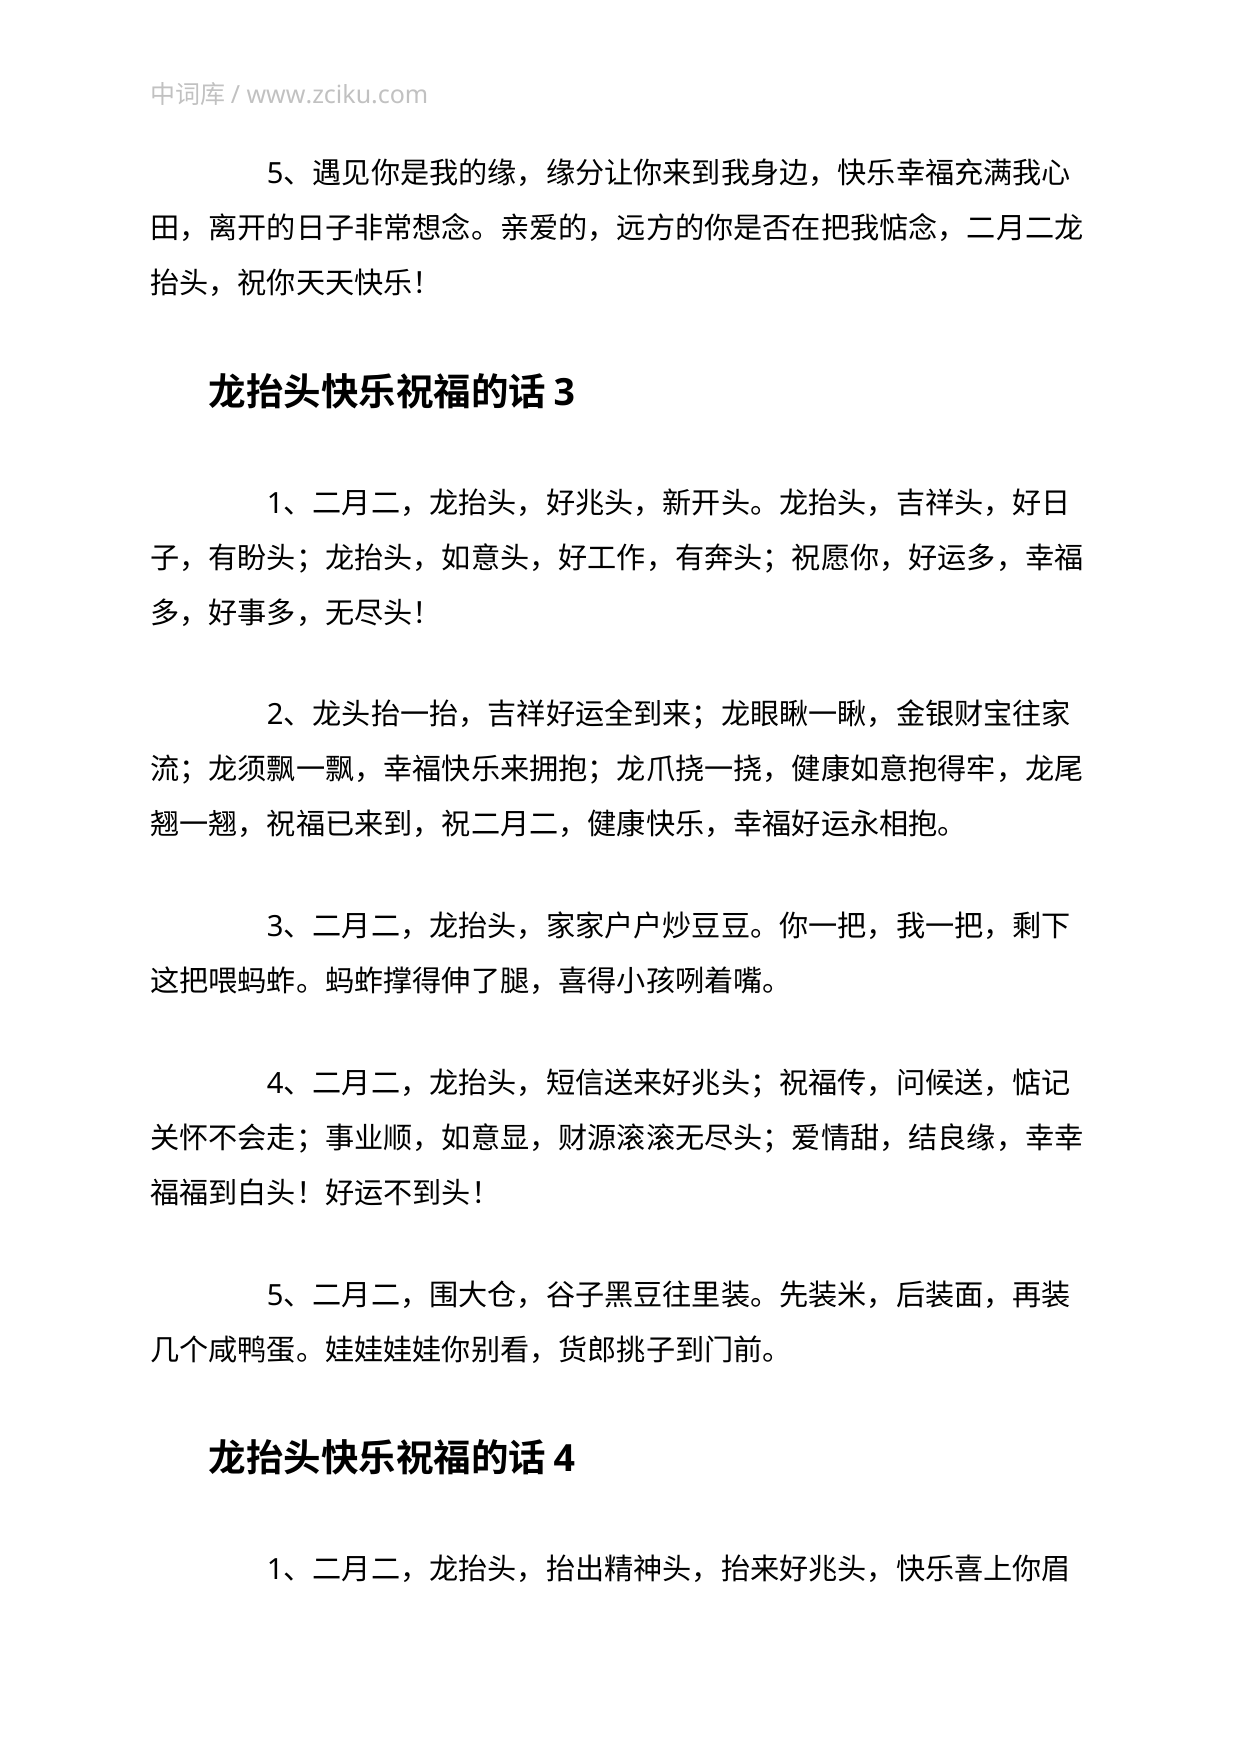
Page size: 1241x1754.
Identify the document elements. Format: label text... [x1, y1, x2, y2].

text 龙抬头快乐祝福的话4 [150, 1428, 1090, 1482]
text 2、龙头抬一抬，吉祥好运全到来；龙眼瞅一瞅，金银财宝往家流；龙须飘一飘，幸福快乐来拥抱；龙爪挠一挠，健康如意抱得牢，龙尾翘一翘，祝福已来到，祝二月二，健康快乐，幸福好运永相抱。 [150, 691, 1090, 843]
text 龙抬头快乐祝福的话3 [150, 362, 1090, 416]
text 4、二月二，龙抬头，短信送来好兆头；祝福传，问候送，惦记关怀不会走；事业顺，如意显，财源滚滚无尽头；爱情甜，结良缘，幸幸福福到白头！好运不到头！ [150, 1059, 1090, 1212]
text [150, 1545, 1090, 1588]
text 5、二月二，围大仓，谷子黑豆往里装。先装米，后装面，再装几个咸鸭蛋。娃娃娃娃你别看，货郎挑子到门前。 [150, 1271, 1090, 1368]
text 3、二月二，龙抬头，家家户户炒豆豆。你一把，我一把，剩下这把喂蚂蚱。蚂蚱撑得伸了腿，喜得小孩咧着嘴。 [150, 903, 1090, 1000]
text 5、遇见你是我的缘，缘分让你来到我身边，快乐幸福充满我心田，离开的日子非常想念。亲爱的，远方的你是否在把我惦念，二月二龙抬头，祝你天天快乐！ [150, 150, 1090, 302]
text 1、二月二，龙抬头，好兆头，新开头。龙抬头，吉祥头，好日子，有盼头；龙抬头，如意头，好工作，有奔头；祝愿你，好运多，幸福多，好事多，无尽头！ [150, 479, 1090, 631]
